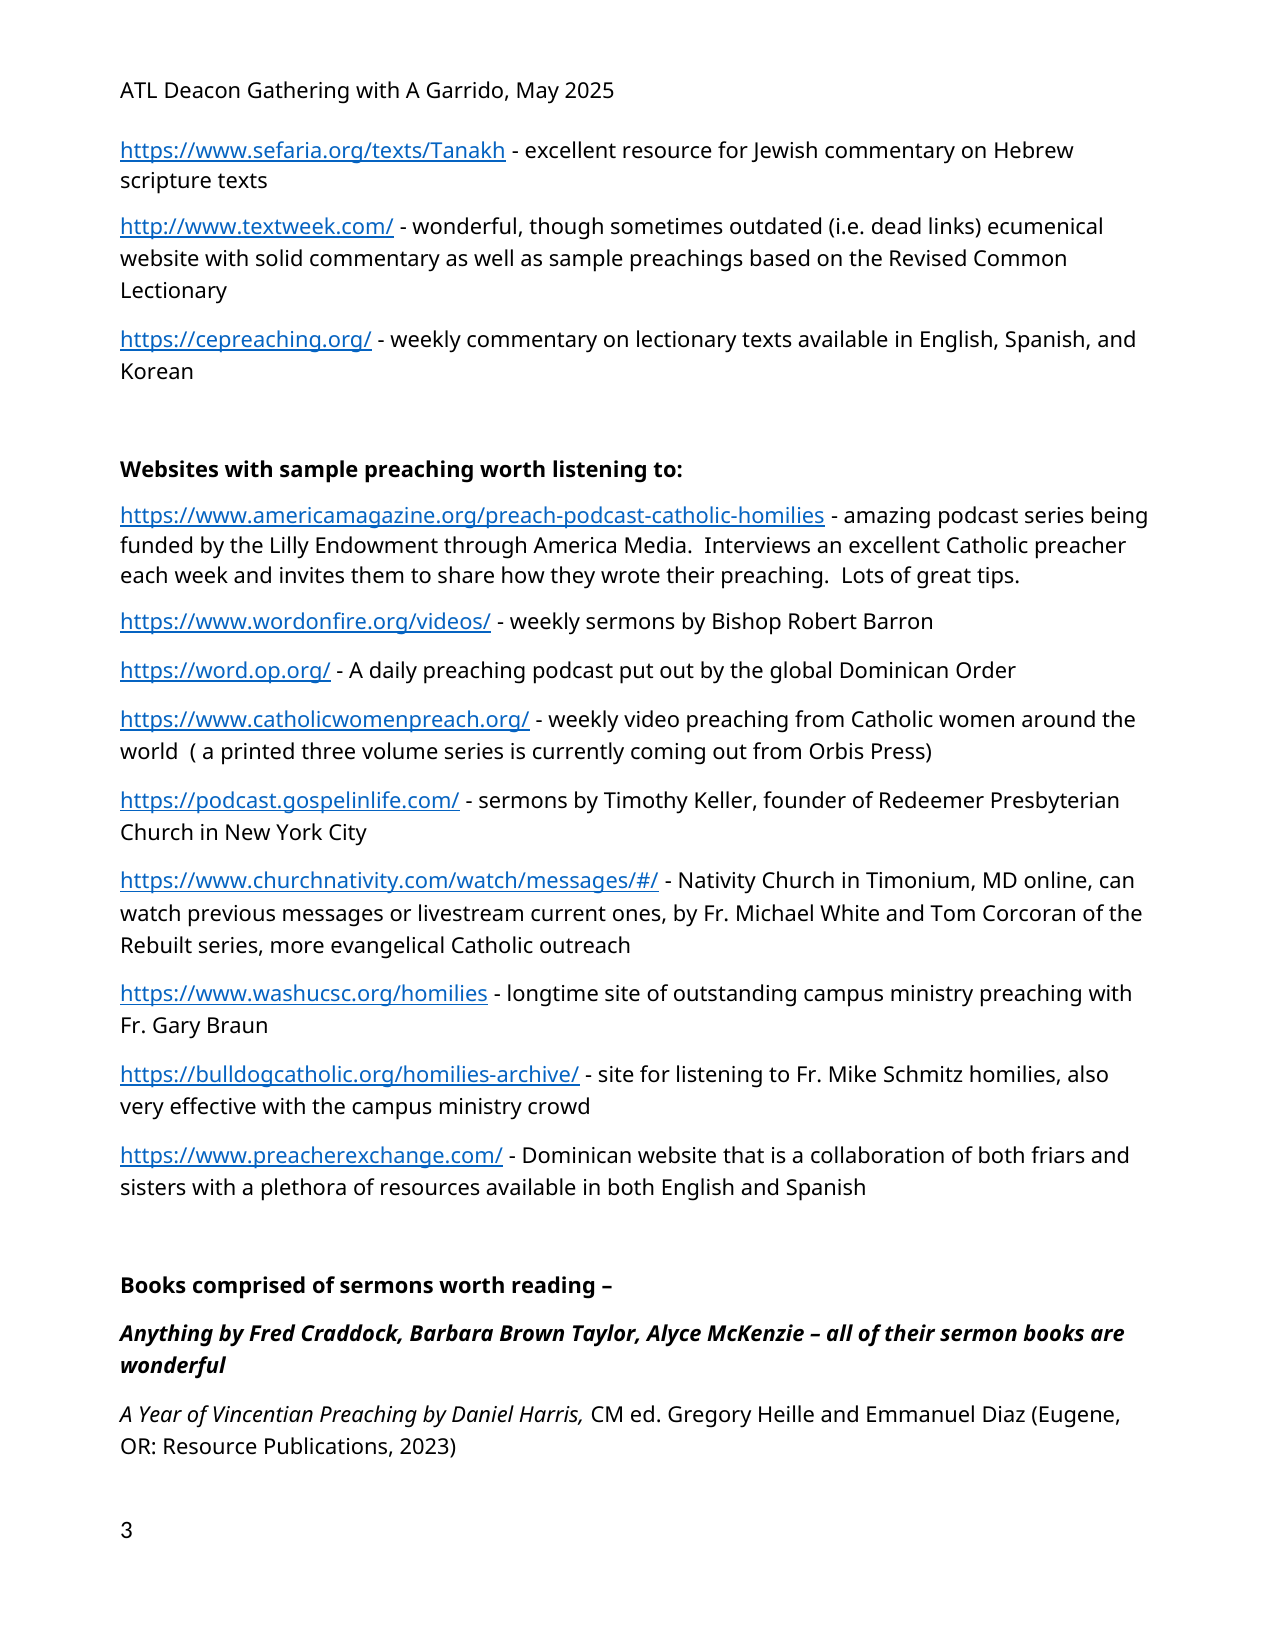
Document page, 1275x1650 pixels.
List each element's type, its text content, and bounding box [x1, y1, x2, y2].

text https://word.op.org/ - A daily preaching podcast put out by the global Dominican Order [120, 655, 1155, 685]
text https://www.preacherexchange.com/ - Dominican website that is a collaboration of both friars and sisters with a plethora of resources available in both English and Spanish [120, 1140, 1155, 1202]
text https://www.washucsc.org/homilies - longtime site of outstanding campus ministry preaching with Fr. Gary Braun [120, 978, 1155, 1040]
text Anything by Fred Craddock, Barbara Brown Taylor, Alyce McKenzie – all of their sermon books are wonderful [120, 1318, 1155, 1380]
text https://www.wordonfire.org/videos/ - weekly sermons by Bishop Robert Barron [120, 606, 1155, 636]
text https://www.sefaria.org/texts/Tanakh - excellent resource for Jewish commentary on Hebrew scripture texts [120, 135, 1155, 194]
text Websites with sample preaching worth listening to: [120, 454, 1155, 483]
text Books comprised of sermons worth reading – [120, 1269, 1155, 1299]
text https://podcast.gospelinlife.com/ - sermons by Timothy Keller, founder of Redeemer Presbyterian Church in New York City [120, 784, 1155, 846]
text http://www.textweek.com/ - wonderful, though sometimes outdated (i.e. dead links) ecumenical website with solid commentary as well as sample preachings based on the Revised Common Lectionary [120, 211, 1155, 305]
text https://bulldogcatholic.org/homilies-archive/ - site for listening to Fr. Mike Schmitz homilies, also very effective with the campus ministry crowd [120, 1059, 1155, 1121]
text https://www.churchnativity.com/watch/messages/#/ - Nativity Church in Timonium, MD online, can watch previous messages or livestream current ones, by Fr. Michael White and Tom Corcoran of the Rebuilt series, more evangelical Catholic outreach [120, 865, 1155, 959]
text https://www.catholicwomenpreach.org/ - weekly video preaching from Catholic women around the world ( a printed three volume series is currently coming out from Orbis Press) [120, 704, 1155, 766]
text https://cepreaching.org/ - weekly commentary on lectionary texts available in English, Spanish, and Korean [120, 324, 1155, 386]
text A Year of Vincentian Preaching by Daniel Harris, CM ed. Gregory Heille and Emmanuel Diaz (Eugene, OR: Resource Publications, 2023) [120, 1399, 1155, 1461]
text https://www.americamagazine.org/preach-podcast-catholic-homilies - amazing podcast series being funded by the Lilly Endowment through America Media. Interviews an excellent Catholic preacher each week and invites them to share how they wrote their preaching. Lots of great tips. [120, 500, 1155, 589]
